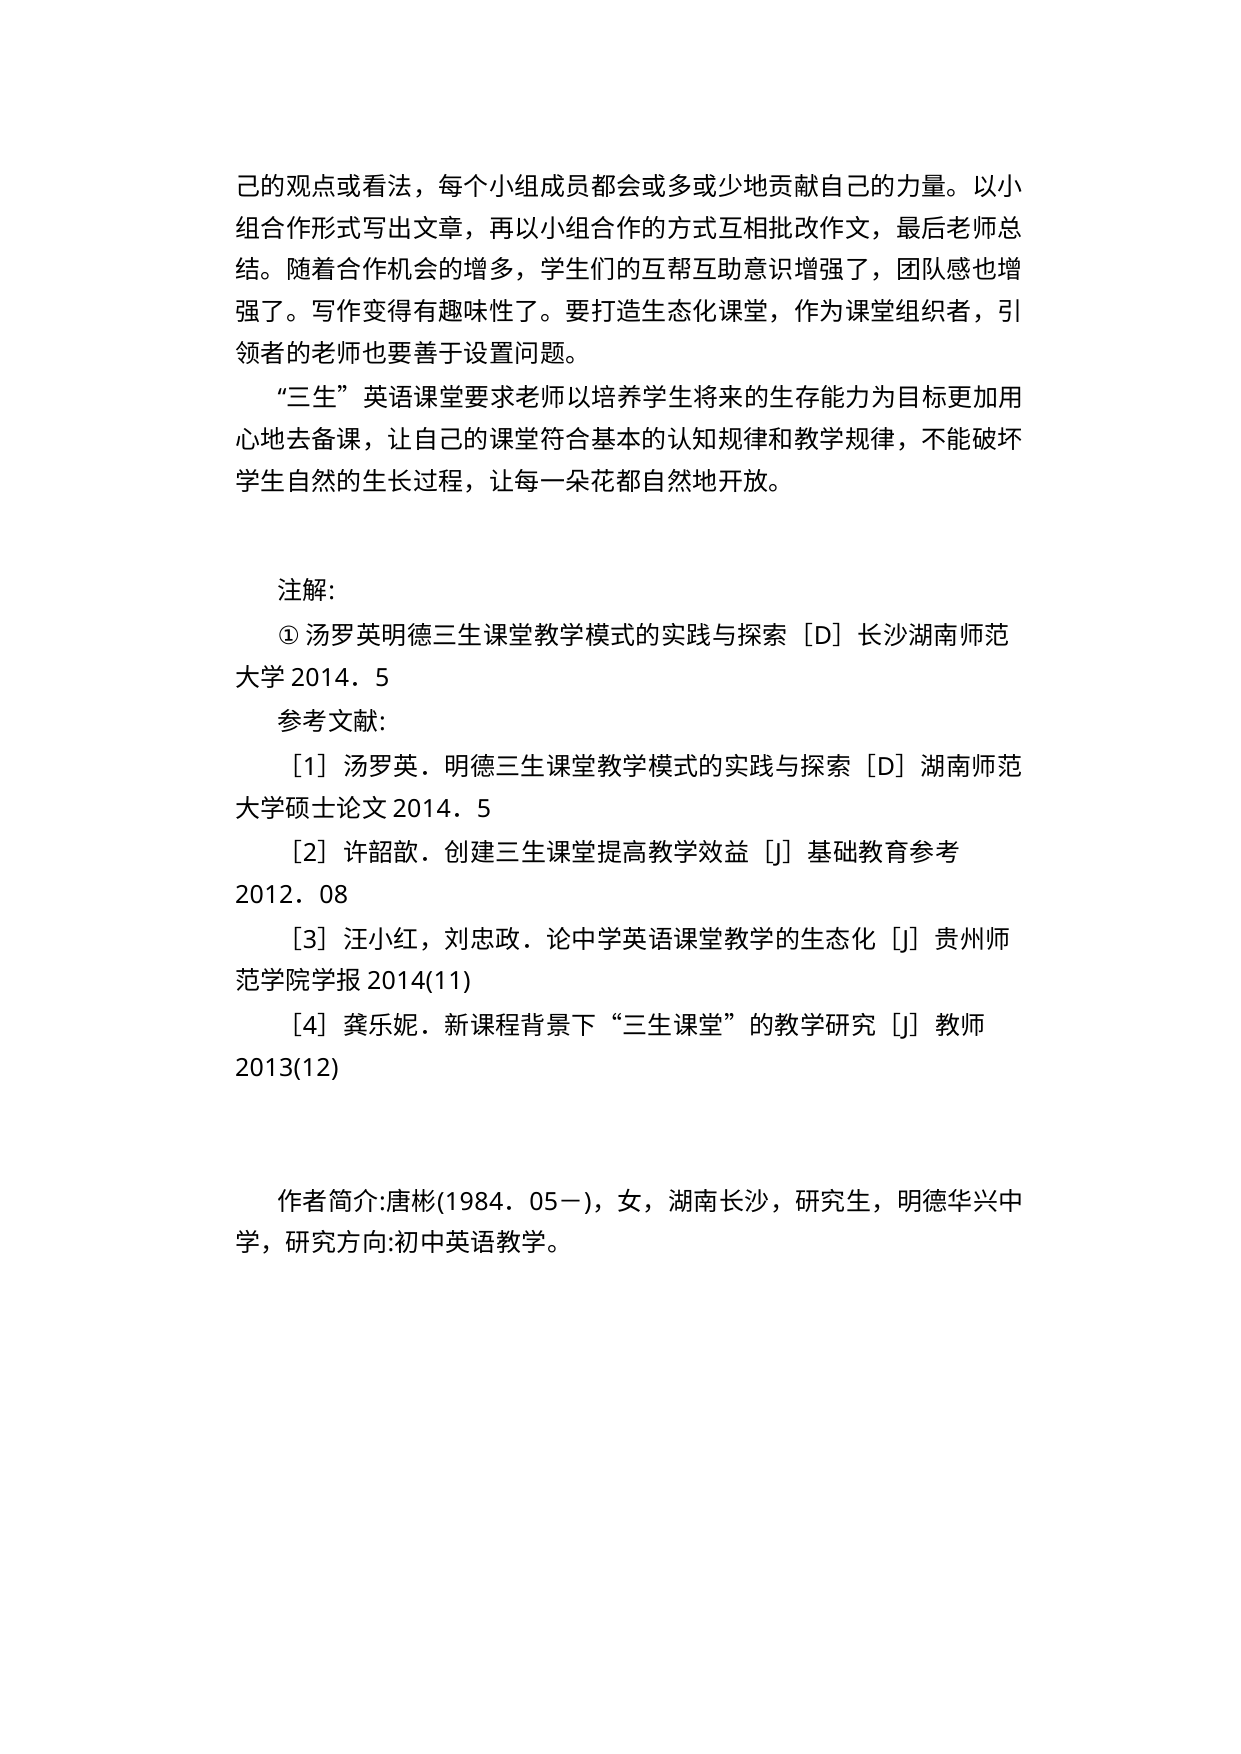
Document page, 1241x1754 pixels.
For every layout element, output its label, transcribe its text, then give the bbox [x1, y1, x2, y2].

text “三生”英语课堂要求老师以培养学生将来的生存能力为目标更加用心地去备课，让自己的课堂符合基本的认知规律和教学规律，不能破坏学生自然的生长过程，让每一朵花都自然地开放。 [235, 373, 1028, 498]
text ［3］汪小红，刘忠政．论中学英语课堂教学的生态化［J］贵州师范学院学报2014(11) [235, 915, 1028, 998]
text ［1］汤罗英．明德三生课堂教学模式的实践与探索［D］湖南师范大学硕士论文2014．5 [235, 742, 1028, 825]
text 作者简介:唐彬(1984．05－)，女，湖南长沙，研究生，明德华兴中学，研究方向:初中英语教学。 [235, 1177, 1028, 1260]
text ［4］龚乐妮．新课程背景下“三生课堂”的教学研究［J］教师2013(12) [235, 1001, 1028, 1084]
text ［2］许韶歆．创建三生课堂提高教学效益［J］基础教育参考2012．08 [235, 828, 1028, 912]
text 参考文献: [235, 697, 1028, 739]
text ①汤罗英明德三生课堂教学模式的实践与探索［D］长沙湖南师范大学2014．5 [235, 611, 1028, 694]
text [235, 162, 1028, 370]
text 注解: [235, 566, 1028, 608]
